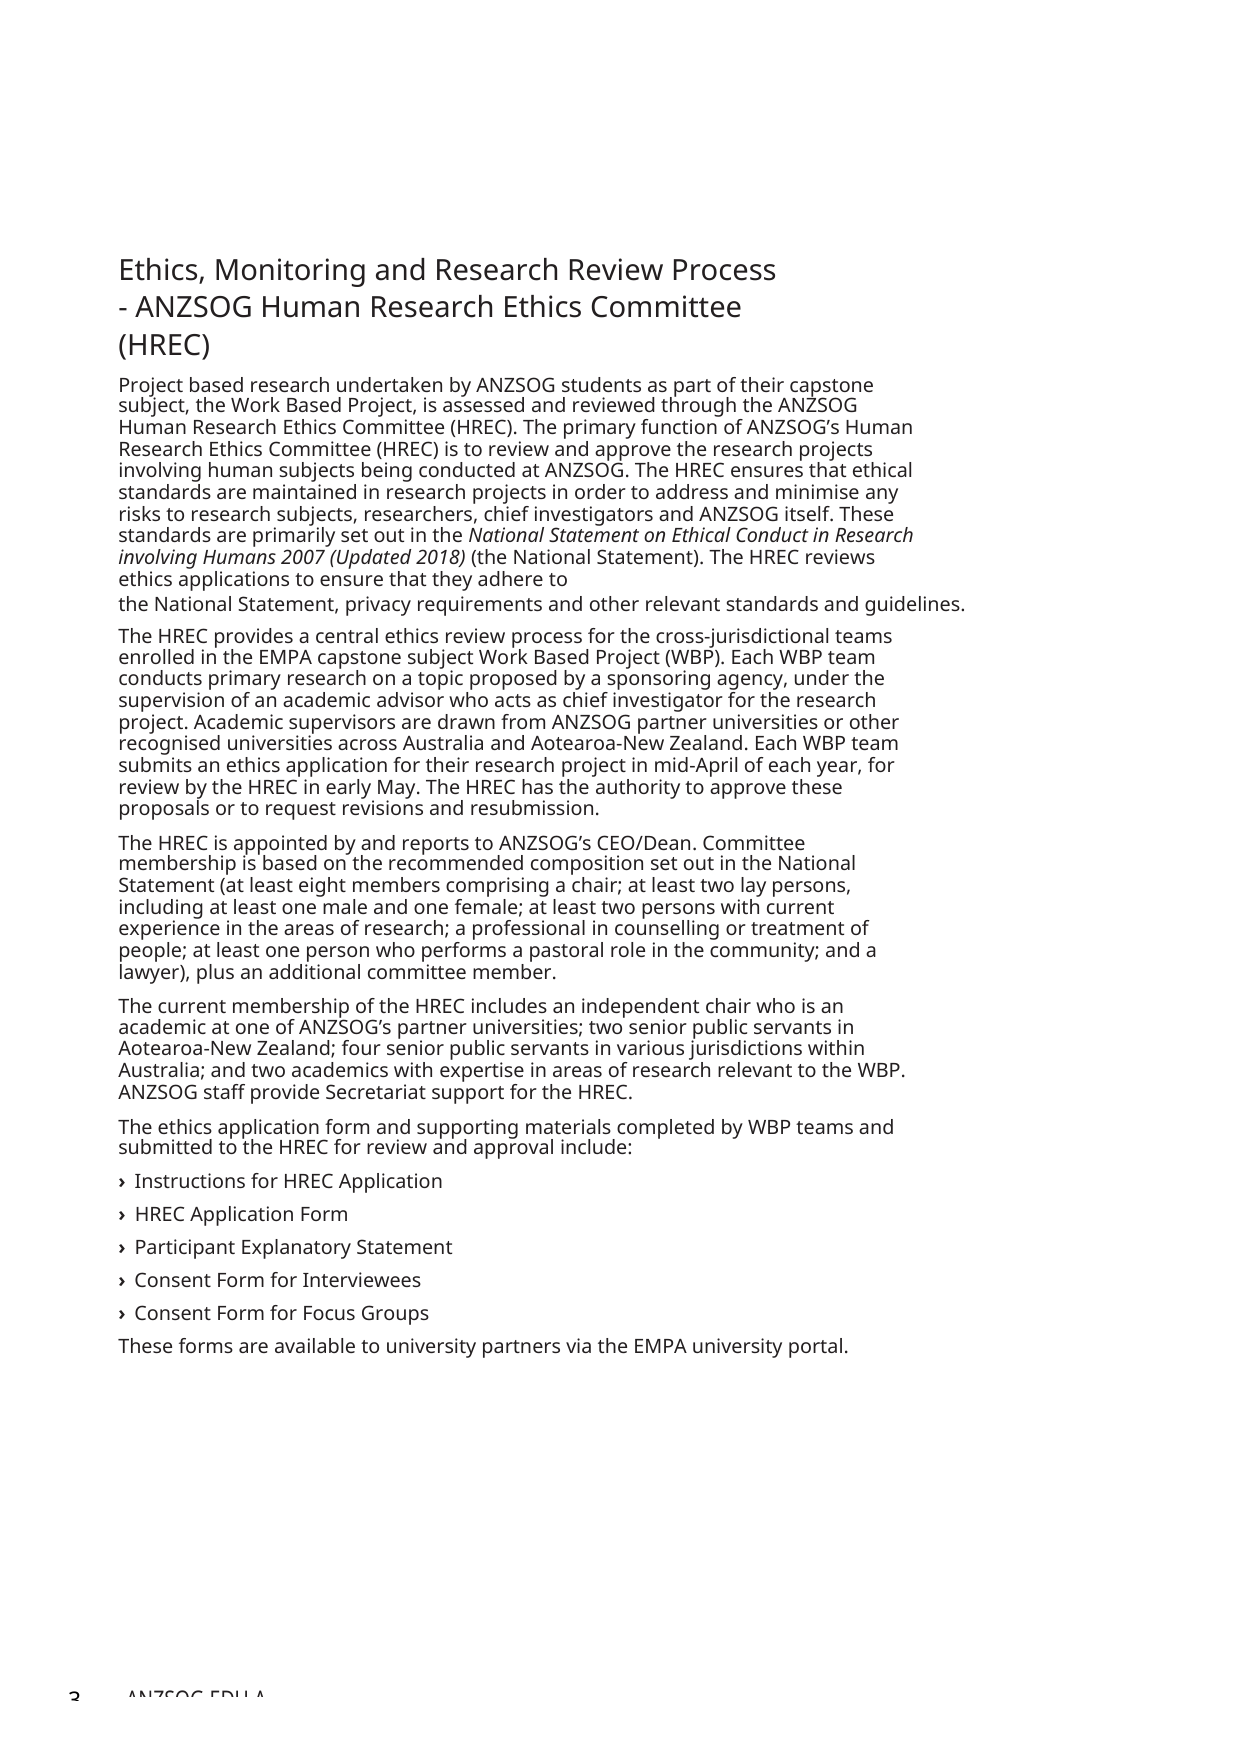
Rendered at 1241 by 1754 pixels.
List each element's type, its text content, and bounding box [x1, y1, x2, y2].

text The HREC is appointed by and reports to ANZSOG’s CEO/Dean. Committee membership is based on the recommended composition set out in the National Statement (at least eight members comprising a chair; at least two lay persons, including at least one male and one female; at least two persons with current experience in the areas of research; a professional in counselling or treatment of people; at least one person who performs a pastoral role in the community; and a lawyer), plus an additional committee member. [118, 833, 911, 985]
text The HREC provides a central ethics review process for the cross-jurisdictional teams enrolled in the EMPA capstone subject Work Based Project (WBP). Each WBP team conducts primary research on a topic proposed by a sponsoring agency, under the supervision of an academic advisor who acts as chief investigator for the research project. Academic supervisors are drawn from ANZSOG partner universities or other recognised universities across Australia and Aotearoa-New Zealand. Each WBP team submits an ethics application for their research project in mid-April of each year, for review by the HREC in early May. The HREC has the authority to approve these proposals or to request revisions and resubmission. [118, 627, 910, 822]
text Project based research undertaken by ANZSOG students as part of their capstone subject, the Work Based Project, is assessed and reviewed through the ANZSOG Human Research Ethics Committee (HREC). The primary function of ANZSOG’s Human Research Ethics Committee (HREC) is to review and approve the research projects involving human subjects being conducted at ANZSOG. The HREC ensures that ethical standards are maintained in research projects in order to address and minimise any risks to research subjects, researchers, chief investigators and ANZSOG itself. These standards are primarily set out in the National Statement on Ethical Conduct in Research involving Humans 2007 (Updated 2018) (the National Statement). The HREC reviews ethics applications to ensure that they adhere to [118, 375, 918, 592]
text The ethics application form and supporting materials completed by WBP teams and submitted to the HREC for review and approval include: [118, 1117, 919, 1160]
text › Participant Explanatory Statement [118, 1233, 1240, 1261]
text Ethics, Monitoring and Research Review Process - ANZSOG Human Research Ethics Committee (HREC) [118, 251, 789, 364]
text The current membership of the HREC includes an independent chair who is an academic at one of ANZSOG’s partner universities; two senior public servants in Aotearoa-New Zealand; four senior public servants in various jurisdictions within Australia; and two academics with expertise in areas of research relevant to the WBP. ANZSOG staff provide Secretariat support for the HREC. [118, 997, 918, 1105]
text the National Statement, privacy requirements and other relevant standards and guidelines. [118, 592, 1240, 616]
text › Consent Form for Focus Groups [118, 1300, 1240, 1327]
text These forms are available to university partners via the EMPA university portal. [118, 1333, 1240, 1360]
text › Instructions for HREC Application [118, 1167, 1240, 1194]
text › Consent Form for Interviewees [118, 1267, 1240, 1294]
text › HREC Application Form [118, 1201, 1240, 1227]
